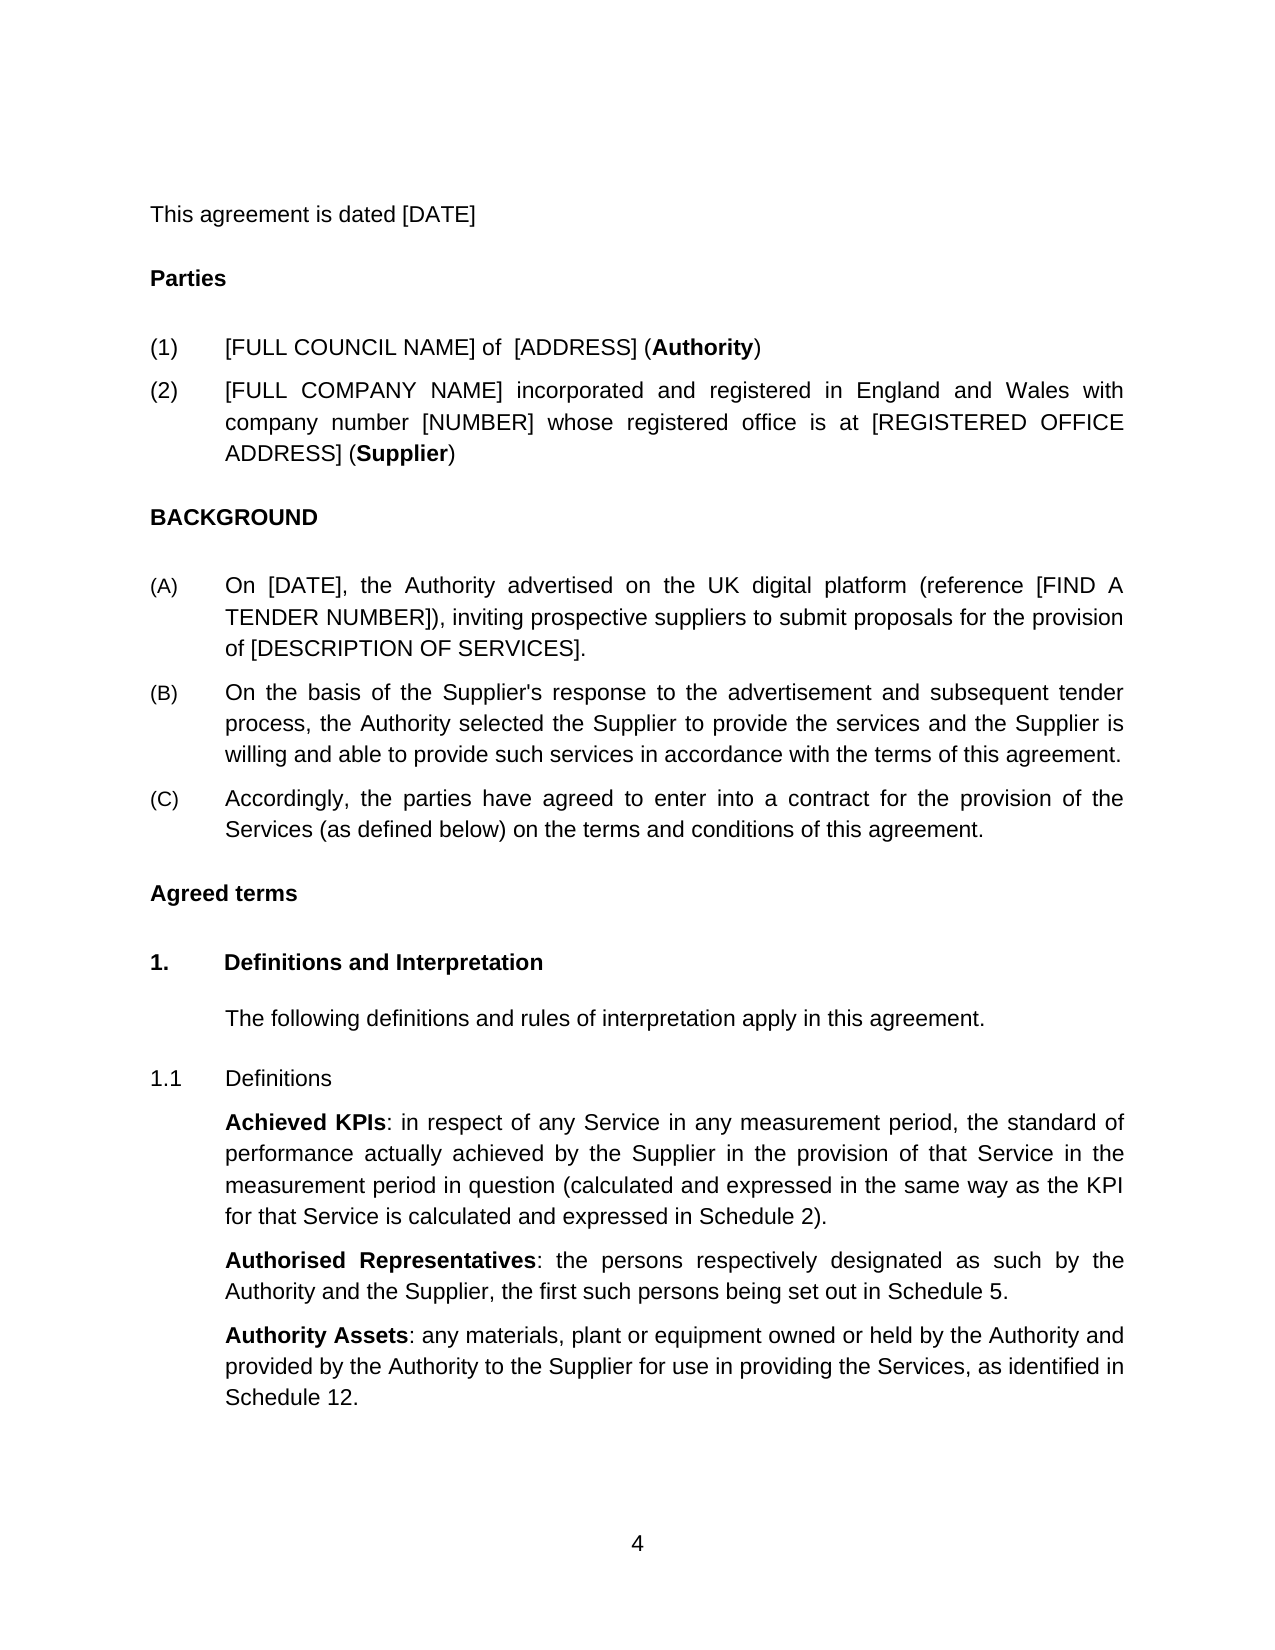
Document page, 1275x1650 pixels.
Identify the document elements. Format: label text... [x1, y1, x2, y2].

title Definitions [150, 1061, 1125, 1092]
subtitle Parties [150, 265, 1125, 291]
title Definitions and Interpretation [150, 944, 1125, 975]
text Achieved KPIs: in respect of any Service in any measurement period, the standard of performance actually achieved by the Supplier in the provision of that Service in the measurement period in question (calculated and expressed in the same way as the KPI for that Service is calculated and expressed in Schedule 2). [150, 1104, 1125, 1229]
subtitle BACKGROUND [150, 504, 1125, 530]
text This agreement is dated [DATE] [150, 196, 1125, 227]
text Accordingly, the parties have agreed to enter into a contract for the provision of the Services (as defined below) on the terms and conditions of this agreement. [150, 780, 1125, 842]
text On the basis of the Supplier's response to the advertisement and subsequent tender process, the Authority selected the Supplier to provide the services and the Supplier is willing and able to provide such services in accordance with the terms of this agreement. [150, 674, 1125, 767]
text Authority Assets: any materials, plant or equipment owned or held by the Authority and provided by the Authority to the Supplier for use in providing the Services, as identified in Schedule 12. [150, 1317, 1125, 1411]
text On [DATE], the Authority advertised on the UK digital platform (reference [FIND A TENDER NUMBER]), inviting prospective suppliers to submit proposals for the provision of [DESCRIPTION OF SERVICES]. [150, 567, 1125, 661]
text The following definitions and rules of interpretation apply in this agreement. [225, 1000, 1125, 1031]
text Authorised Representatives: the persons respectively designated as such by the Authority and the Supplier, the first such persons being set out in Schedule 5. [150, 1242, 1125, 1304]
text [FULL COUNCIL NAME] of [ADDRESS] (Authority) [150, 329, 1125, 360]
subtitle Agreed terms [150, 880, 1125, 906]
text [FULL COMPANY NAME] incorporated and registered in England and Wales with company number [NUMBER] whose registered office is at [REGISTERED OFFICE ADDRESS] (Supplier) [150, 372, 1125, 466]
